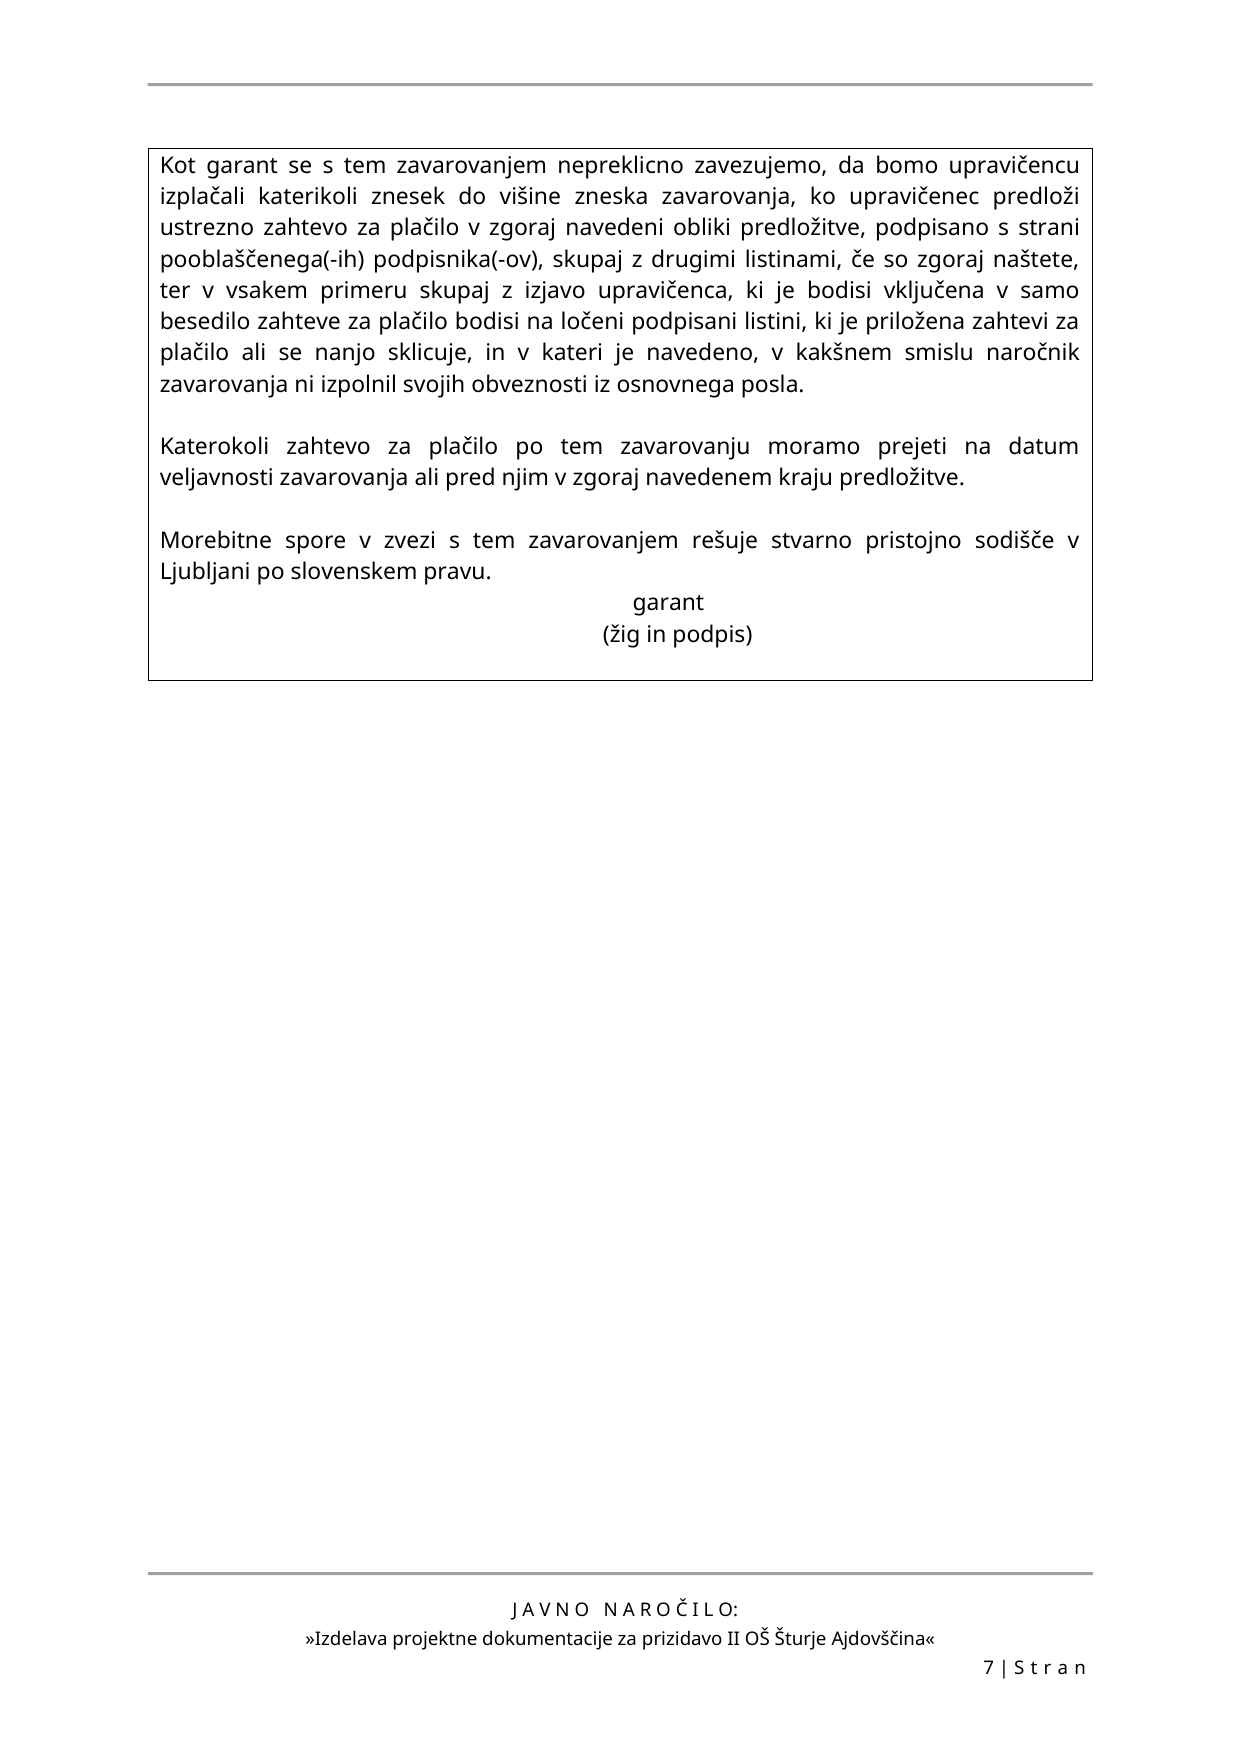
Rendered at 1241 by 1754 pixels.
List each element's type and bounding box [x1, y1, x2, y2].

table_header [149, 149, 1092, 680]
